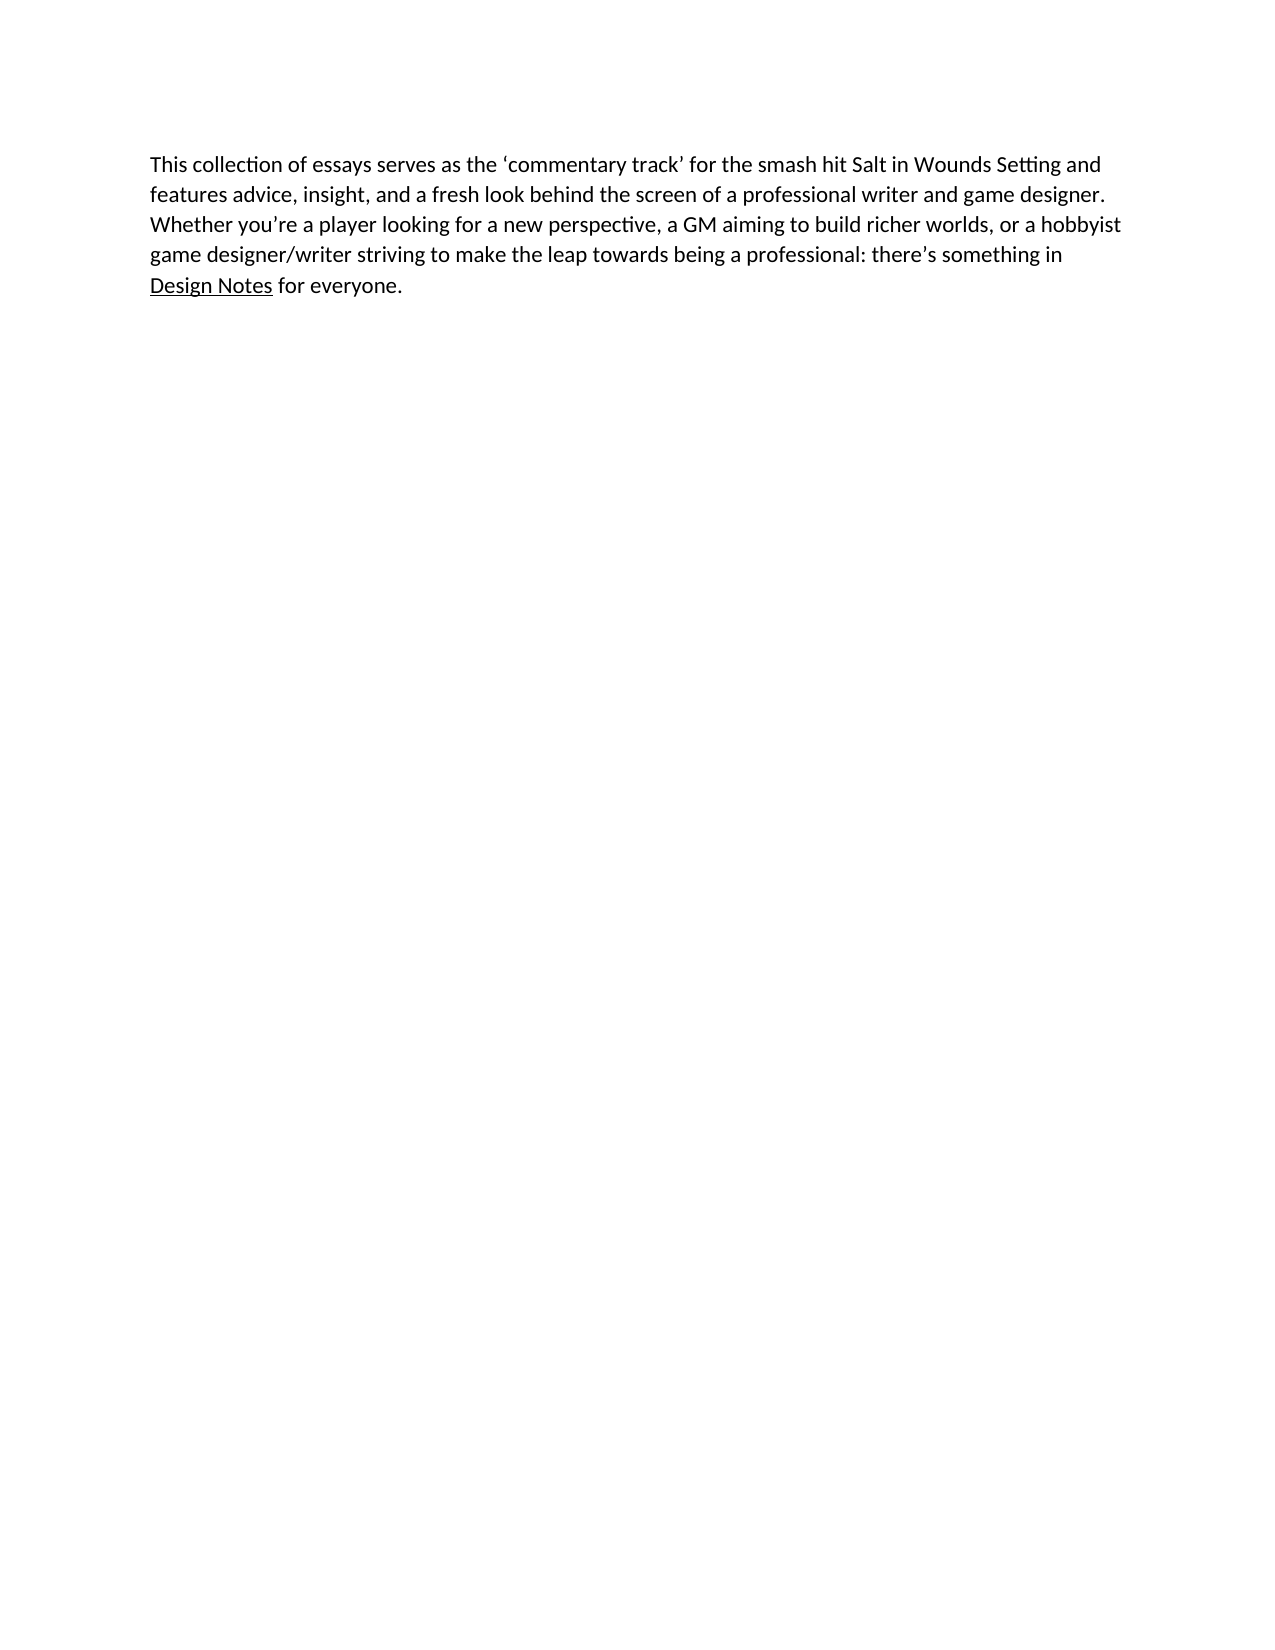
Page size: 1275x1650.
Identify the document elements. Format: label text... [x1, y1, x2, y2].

text This collection of essays serves as the ‘commentary track’ for the smash hit Salt in Wounds Setting and features advice, insight, and a fresh look behind the screen of a professional writer and game designer. Whether you’re a player looking for a new perspective, a GM aiming to build richer worlds, or a hobbyist game designer/writer striving to make the leap towards being a professional: there’s something in Design Notes for everyone. [150, 150, 1125, 299]
